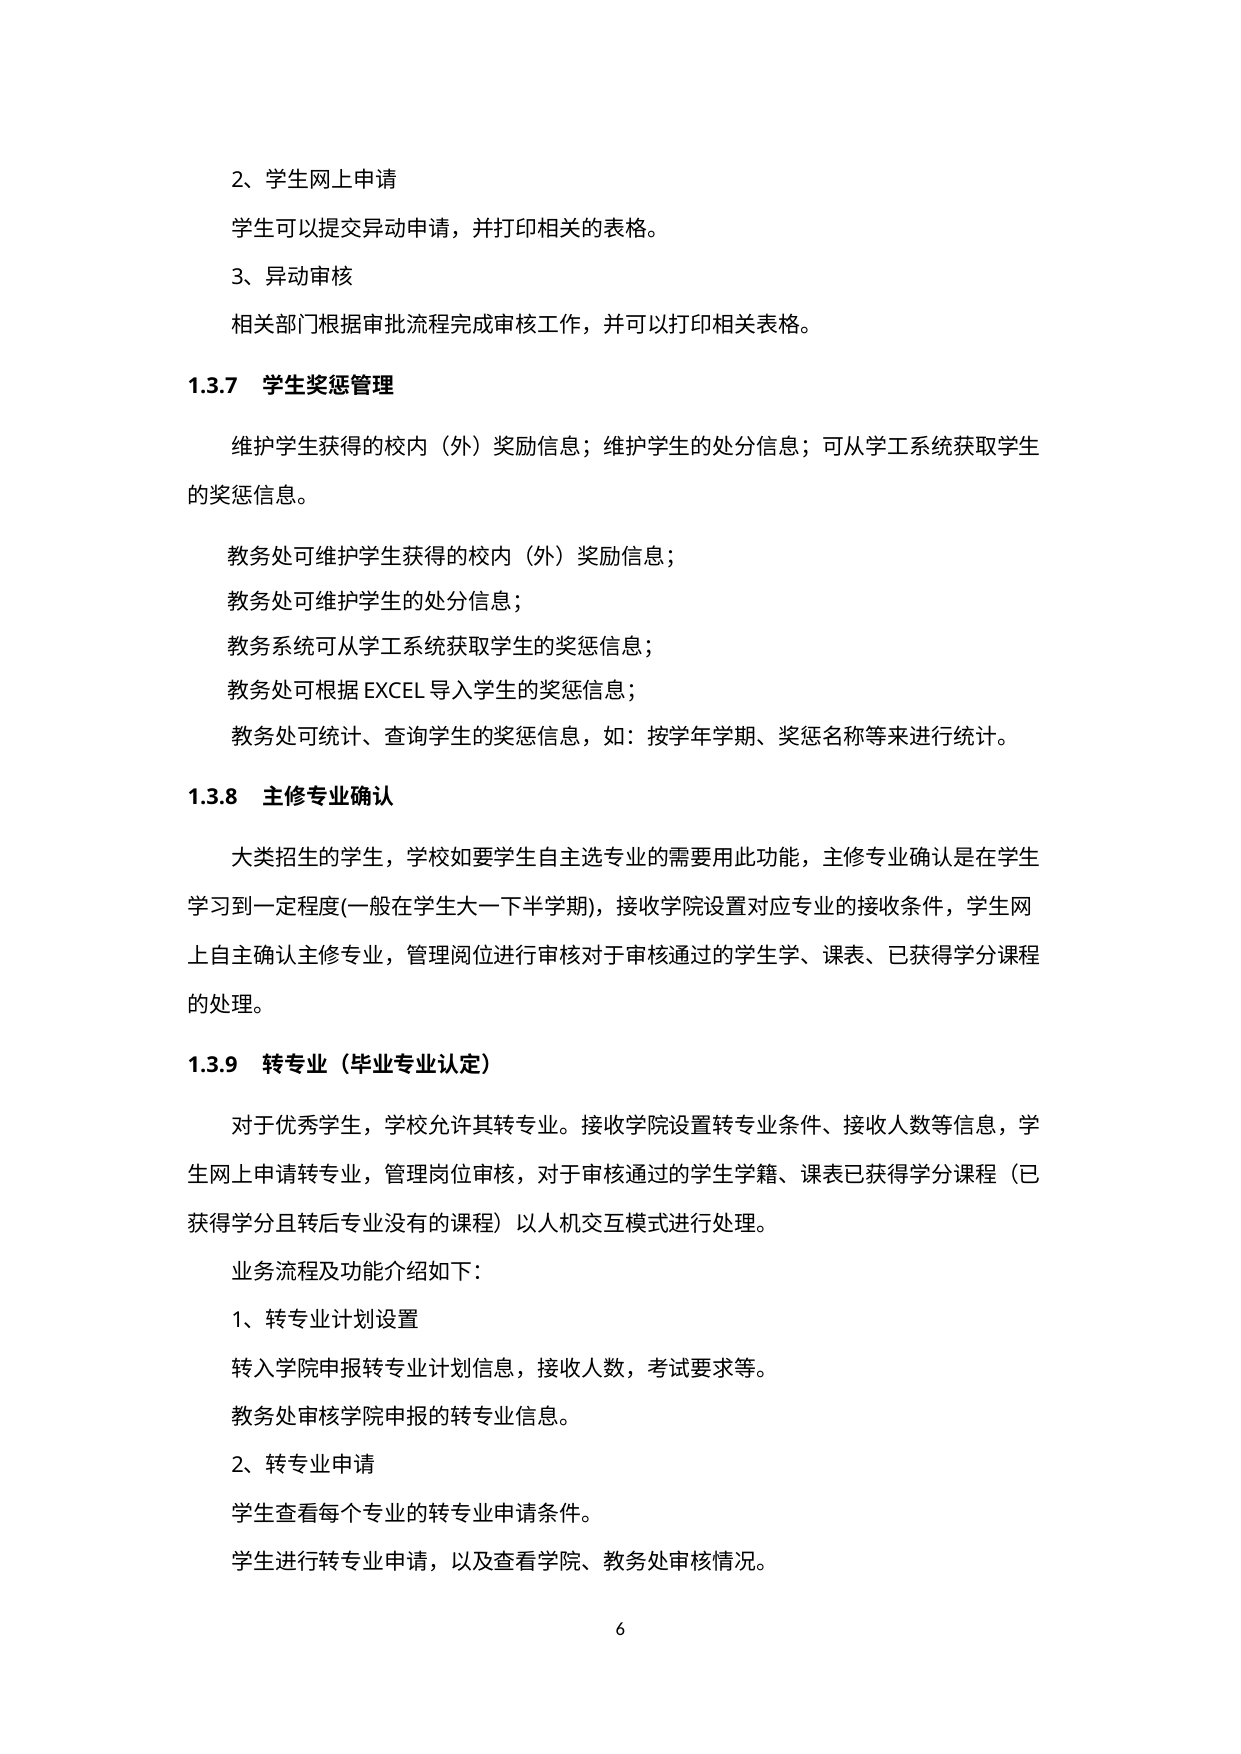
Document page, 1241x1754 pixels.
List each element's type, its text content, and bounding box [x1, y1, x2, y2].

text 教务处可根据EXCEL导入学生的奖惩信息； [187, 673, 1053, 706]
text 对于优秀学生，学校允许其转专业。接收学院设置转专业条件、接收人数等信息，学生网上申请转专业，管理岗位审核，对于审核通过的学生学籍、课表已获得学分课程（已获得学分且转后专业没有的课程）以人机交互模式进行处理。 [187, 1108, 1053, 1238]
text 教务处可维护学生的处分信息； [187, 583, 1053, 616]
text 2、转专业申请 [187, 1447, 1053, 1479]
text 维护学生获得的校内（外）奖励信息；维护学生的处分信息；可从学工系统获取学生的奖惩信息。 [187, 429, 1053, 510]
text 大类招生的学生，学校如要学生自主选专业的需要用此功能，主修专业确认是在学生学习到一定程度(一般在学生大一下半学期)，接收学院设置对应专业的接收条件，学生网上自主确认主修专业，管理阅位进行审核对于审核通过的学生学、课表、已获得学分课程的处理。 [187, 840, 1053, 1019]
subtitle 主修专业确认 [187, 779, 1053, 812]
text 学生进行转专业申请，以及查看学院、教务处审核情况。 [187, 1544, 1053, 1576]
text 教务处可统计、查询学生的奖惩信息，如：按学年学期、奖惩名称等来进行统计。 [187, 718, 1053, 751]
text 学生可以提交异动申请，并打印相关的表格。 [187, 210, 1053, 243]
text 教务处可维护学生获得的校内（外）奖励信息； [187, 538, 1053, 571]
text 业务流程及功能介绍如下： [187, 1254, 1053, 1286]
text 转入学院申报转专业计划信息，接收人数，考试要求等。 [187, 1350, 1053, 1383]
text 教务处审核学院申报的转专业信息。 [187, 1399, 1053, 1431]
text 学生查看每个专业的转专业申请条件。 [187, 1495, 1053, 1528]
text 2、学生网上申请 [187, 162, 1053, 194]
text 3、异动审核 [187, 259, 1053, 291]
text 相关部门根据审批流程完成审核工作，并可以打印相关表格。 [187, 307, 1053, 339]
subtitle 学生奖惩管理 [187, 368, 1053, 400]
text 教务系统可从学工系统获取学生的奖惩信息； [187, 628, 1053, 661]
text 1、转专业计划设置 [187, 1302, 1053, 1334]
subtitle 转专业（毕业专业认定） [187, 1047, 1053, 1079]
